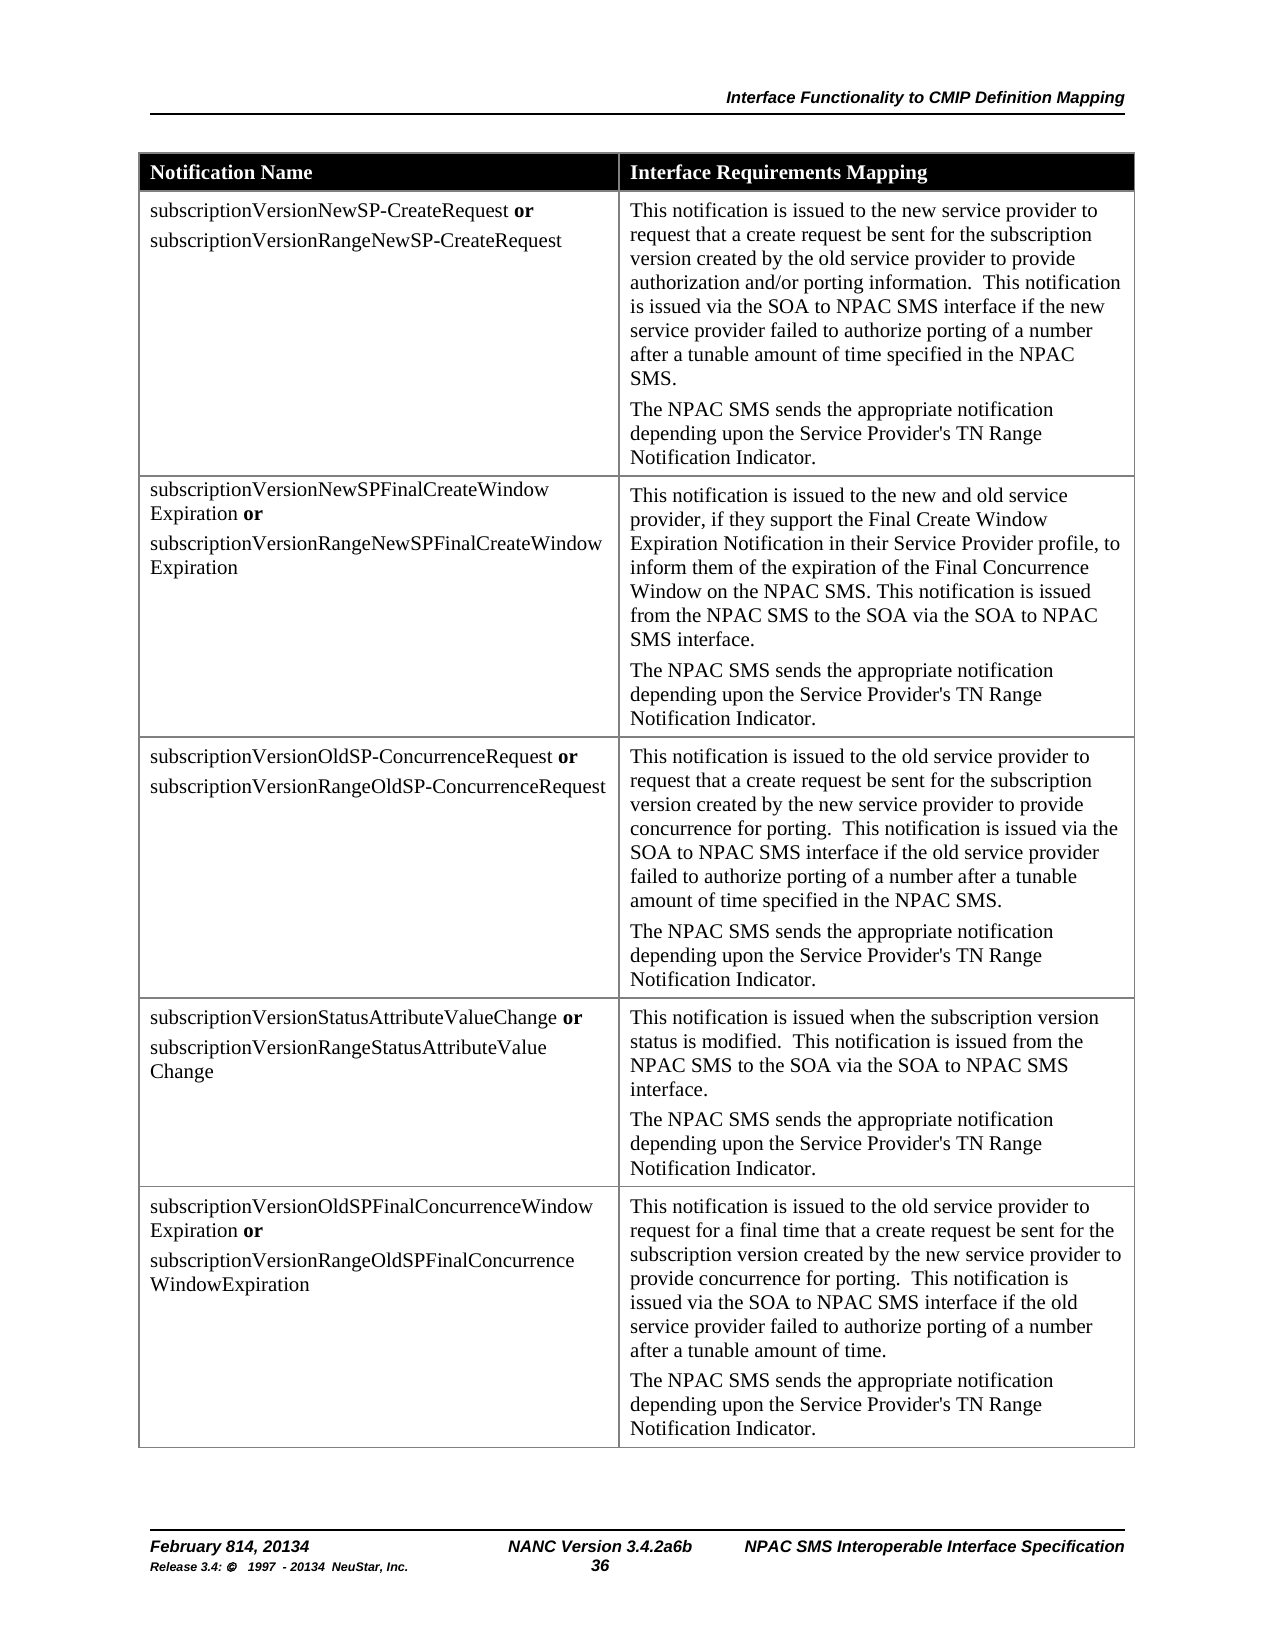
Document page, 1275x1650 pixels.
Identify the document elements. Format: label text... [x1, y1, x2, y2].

table_header Notification Name [140, 154, 618, 190]
table_header Interface Requirements Mapping [620, 154, 1134, 190]
table_cell This notification is issued to the new and old service provider, if they support the Final Create Window Expiration Notification in their Service Provider profile, to inform them of the expiration of the Final Concurrence Window on the NPAC SMS. This notification is issued from the NPAC SMS to the SOA via the SOA to NPAC SMS interface. The NPAC SMS sends the appropriate notification depending upon the Service Provider's TN Range Notification Indicator. [620, 477, 1134, 736]
table_cell subscriptionVersionOldSPFinalConcurrenceWindow Expiration or subscriptionVersionRangeOldSPFinalConcurrence WindowExpiration [140, 1187, 618, 1447]
table_cell This notification is issued when the subscription version status is modified. This notification is issued from the NPAC SMS to the SOA via the SOA to NPAC SMS interface. The NPAC SMS sends the appropriate notification depending upon the Service Provider's TN Range Notification Indicator. [620, 999, 1134, 1186]
table_cell subscriptionVersionOldSP-ConcurrenceRequest or subscriptionVersionRangeOldSP-ConcurrenceRequest [140, 738, 618, 997]
table_cell This notification is issued to the old service provider to request that a create request be sent for the subscription version created by the new service provider to provide concurrence for porting. This notification is issued via the SOA to NPAC SMS interface if the old service provider failed to authorize porting of a number after a tunable amount of time specified in the NPAC SMS. The NPAC SMS sends the appropriate notification depending upon the Service Provider's TN Range Notification Indicator. [620, 738, 1134, 997]
table_cell subscriptionVersionNewSPFinalCreateWindow Expiration or subscriptionVersionRangeNewSPFinalCreateWindowExpiration [140, 477, 618, 736]
table_cell subscriptionVersionNewSP-CreateRequest or subscriptionVersionRangeNewSP-CreateRequest [140, 192, 618, 475]
table_cell subscriptionVersionStatusAttributeValueChange or subscriptionVersionRangeStatusAttributeValue Change [140, 999, 618, 1186]
table_cell This notification is issued to the old service provider to request for a final time that a create request be sent for the subscription version created by the new service provider to provide concurrence for porting. This notification is issued via the SOA to NPAC SMS interface if the old service provider failed to authorize porting of a number after a tunable amount of time. The NPAC SMS sends the appropriate notification depending upon the Service Provider's TN Range Notification Indicator. [620, 1187, 1134, 1447]
table_cell This notification is issued to the new service provider to request that a create request be sent for the subscription version created by the old service provider to provide authorization and/or porting information. This notification is issued via the SOA to NPAC SMS interface if the new service provider failed to authorize porting of a number after a tunable amount of time specified in the NPAC SMS. The NPAC SMS sends the appropriate notification depending upon the Service Provider's TN Range Notification Indicator. [620, 192, 1134, 475]
